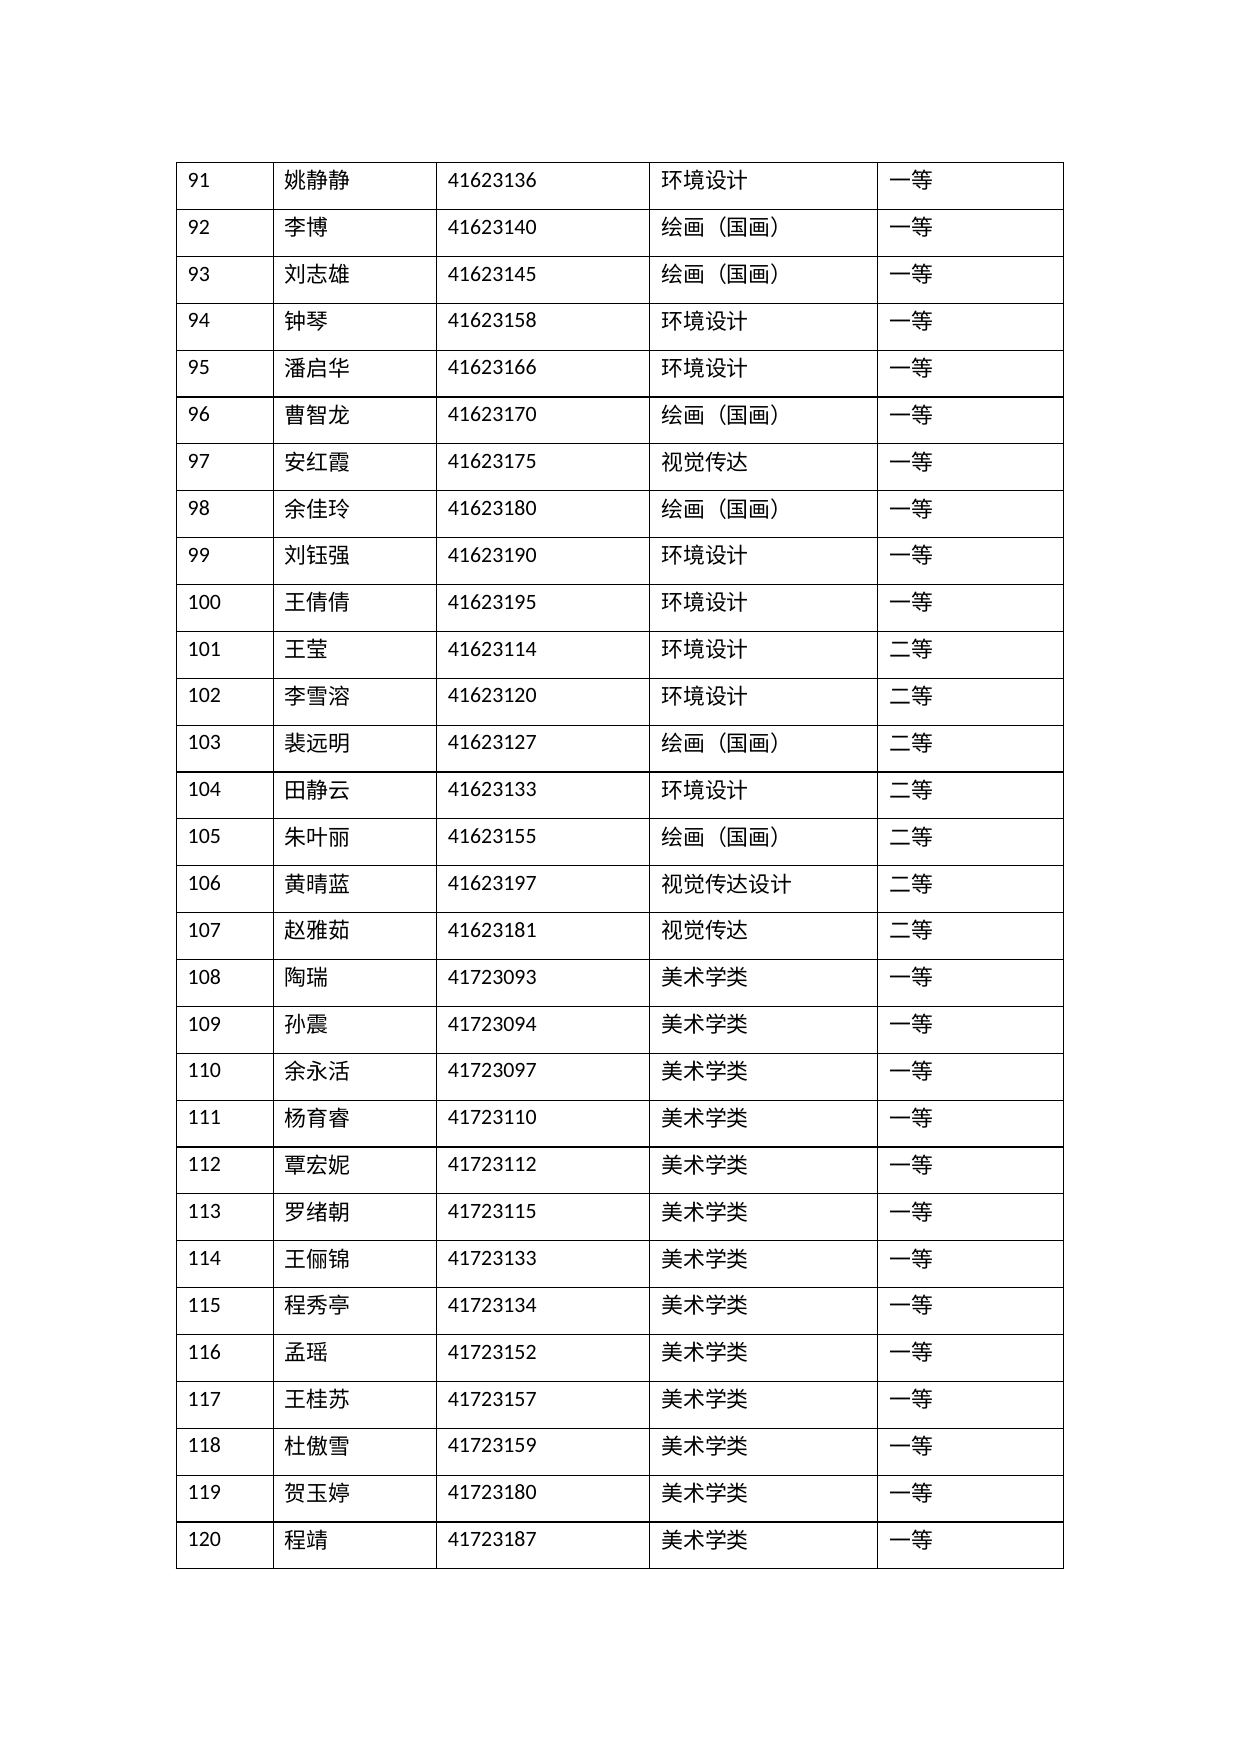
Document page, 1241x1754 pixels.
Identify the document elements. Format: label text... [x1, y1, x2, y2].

table_cell 赵雅茹 [274, 913, 436, 959]
table_cell 美术学类 [650, 1288, 877, 1334]
table_cell 99 [177, 538, 273, 584]
table_cell 安红霞 [274, 444, 436, 490]
table_cell 41623145 [437, 257, 649, 303]
table_cell 田静云 [274, 773, 436, 818]
table_cell 100 [177, 585, 273, 631]
table_cell 41623180 [437, 491, 649, 537]
table_cell 环境设计 [650, 351, 877, 396]
table_cell 环境设计 [650, 632, 877, 678]
table_cell 41723110 [437, 1101, 649, 1146]
table_cell 113 [177, 1194, 273, 1240]
table_cell 41623155 [437, 819, 649, 865]
table_cell 美术学类 [650, 1148, 877, 1193]
table_cell 103 [177, 726, 273, 771]
table_cell 41623114 [437, 632, 649, 678]
table_cell 朱叶丽 [274, 819, 436, 865]
table_cell 潘启华 [274, 351, 436, 396]
table_cell 41623166 [437, 351, 649, 396]
table_cell 一等 [878, 1101, 1063, 1146]
table_cell 绘画（国画） [650, 819, 877, 865]
table_cell 王俪锦 [274, 1241, 436, 1287]
table_cell 41723180 [437, 1476, 649, 1521]
table_cell 一等 [878, 585, 1063, 631]
table_cell 美术学类 [650, 960, 877, 1006]
table_cell 41723134 [437, 1288, 649, 1334]
table_cell 一等 [878, 1335, 1063, 1381]
table_cell 41723112 [437, 1148, 649, 1193]
table_cell 118 [177, 1429, 273, 1474]
table_cell 107 [177, 913, 273, 959]
table_cell 贺玉婷 [274, 1476, 436, 1521]
table_cell 姚静静 [274, 163, 436, 209]
table_cell 一等 [878, 351, 1063, 396]
table_cell 41623175 [437, 444, 649, 490]
table_cell 一等 [878, 304, 1063, 349]
table_cell 覃宏妮 [274, 1148, 436, 1193]
table_cell 李博 [274, 210, 436, 256]
table_cell 一等 [878, 1241, 1063, 1287]
table_cell 41623158 [437, 304, 649, 349]
table_cell 101 [177, 632, 273, 678]
table_cell 一等 [878, 1476, 1063, 1521]
table_cell 111 [177, 1101, 273, 1146]
table_cell 41623120 [437, 679, 649, 724]
table_cell 余永活 [274, 1054, 436, 1099]
table_cell 美术学类 [650, 1101, 877, 1146]
table_cell 一等 [878, 538, 1063, 584]
table_cell 环境设计 [650, 538, 877, 584]
table_cell 二等 [878, 913, 1063, 959]
table_cell 余佳玲 [274, 491, 436, 537]
table_cell 98 [177, 491, 273, 537]
table_cell 一等 [878, 398, 1063, 443]
table_cell 一等 [878, 1007, 1063, 1053]
table_cell 一等 [878, 1382, 1063, 1428]
table_cell 一等 [878, 1194, 1063, 1240]
table_cell 96 [177, 398, 273, 443]
table_cell 94 [177, 304, 273, 349]
table_cell 117 [177, 1382, 273, 1428]
table_cell 二等 [878, 819, 1063, 865]
table_cell 绘画（国画） [650, 491, 877, 537]
table_cell 环境设计 [650, 679, 877, 724]
table_cell 一等 [878, 1429, 1063, 1474]
table_cell 91 [177, 163, 273, 209]
table_cell 美术学类 [650, 1523, 877, 1568]
table_cell 王莹 [274, 632, 436, 678]
table_cell 环境设计 [650, 773, 877, 818]
table_cell 美术学类 [650, 1335, 877, 1381]
table_cell 41623195 [437, 585, 649, 631]
table_cell 93 [177, 257, 273, 303]
table_cell 绘画（国画） [650, 726, 877, 771]
table_cell 41623181 [437, 913, 649, 959]
table_cell 97 [177, 444, 273, 490]
table_cell 105 [177, 819, 273, 865]
table_cell 41723159 [437, 1429, 649, 1474]
table_cell 41723094 [437, 1007, 649, 1053]
table_cell 李雪溶 [274, 679, 436, 724]
table_cell 一等 [878, 1288, 1063, 1334]
table_cell 程秀亭 [274, 1288, 436, 1334]
table_cell 106 [177, 866, 273, 912]
table_cell 41623197 [437, 866, 649, 912]
table_cell 王桂苏 [274, 1382, 436, 1428]
table_cell 92 [177, 210, 273, 256]
table_cell 杨育睿 [274, 1101, 436, 1146]
table_cell 杜傲雪 [274, 1429, 436, 1474]
table_cell 刘钰强 [274, 538, 436, 584]
table_cell 41623140 [437, 210, 649, 256]
table_cell 钟琴 [274, 304, 436, 349]
table_cell 41723115 [437, 1194, 649, 1240]
table_cell 一等 [878, 444, 1063, 490]
table_cell 110 [177, 1054, 273, 1099]
table_cell 41623133 [437, 773, 649, 818]
table_cell 41723187 [437, 1523, 649, 1568]
table_cell 112 [177, 1148, 273, 1193]
table_cell 116 [177, 1335, 273, 1381]
table_cell 环境设计 [650, 585, 877, 631]
table_cell 王倩倩 [274, 585, 436, 631]
table_cell 刘志雄 [274, 257, 436, 303]
table_cell 41723157 [437, 1382, 649, 1428]
table_cell 108 [177, 960, 273, 1006]
table_cell 孟瑶 [274, 1335, 436, 1381]
table_cell 视觉传达 [650, 444, 877, 490]
table_cell 黄晴蓝 [274, 866, 436, 912]
table_cell 119 [177, 1476, 273, 1521]
table_cell 二等 [878, 679, 1063, 724]
table_cell 美术学类 [650, 1429, 877, 1474]
table_cell 41623170 [437, 398, 649, 443]
table_cell 二等 [878, 726, 1063, 771]
table_cell 绘画（国画） [650, 210, 877, 256]
table_cell 孙震 [274, 1007, 436, 1053]
table_cell 环境设计 [650, 304, 877, 349]
table_cell 裴远明 [274, 726, 436, 771]
table_cell 102 [177, 679, 273, 724]
table_cell 41623190 [437, 538, 649, 584]
table_cell 视觉传达 [650, 913, 877, 959]
table_cell 41723093 [437, 960, 649, 1006]
table_cell 二等 [878, 866, 1063, 912]
table_cell 120 [177, 1523, 273, 1568]
table_cell 环境设计 [650, 163, 877, 209]
table_cell 一等 [878, 1148, 1063, 1193]
table_cell 41723152 [437, 1335, 649, 1381]
table_cell 一等 [878, 1523, 1063, 1568]
table_cell 41723097 [437, 1054, 649, 1099]
table_cell 41623127 [437, 726, 649, 771]
table_cell 95 [177, 351, 273, 396]
table_cell 程靖 [274, 1523, 436, 1568]
table_cell 一等 [878, 1054, 1063, 1099]
table_cell 109 [177, 1007, 273, 1053]
table_cell 绘画（国画） [650, 257, 877, 303]
table_cell 视觉传达设计 [650, 866, 877, 912]
table_cell 罗绪朝 [274, 1194, 436, 1240]
table_cell 二等 [878, 632, 1063, 678]
table_cell 114 [177, 1241, 273, 1287]
table_cell 一等 [878, 257, 1063, 303]
table_cell 104 [177, 773, 273, 818]
table_cell 115 [177, 1288, 273, 1334]
table_cell 美术学类 [650, 1054, 877, 1099]
table_cell 陶瑞 [274, 960, 436, 1006]
table_cell 美术学类 [650, 1194, 877, 1240]
table_cell 美术学类 [650, 1241, 877, 1287]
table_cell 二等 [878, 773, 1063, 818]
table_cell 曹智龙 [274, 398, 436, 443]
table_cell 41623136 [437, 163, 649, 209]
table_cell 美术学类 [650, 1007, 877, 1053]
table_cell 美术学类 [650, 1382, 877, 1428]
table_cell 一等 [878, 163, 1063, 209]
table_cell 绘画（国画） [650, 398, 877, 443]
table_cell 41723133 [437, 1241, 649, 1287]
table_cell 一等 [878, 960, 1063, 1006]
table_cell 一等 [878, 210, 1063, 256]
table_cell 美术学类 [650, 1476, 877, 1521]
table_cell 一等 [878, 491, 1063, 537]
